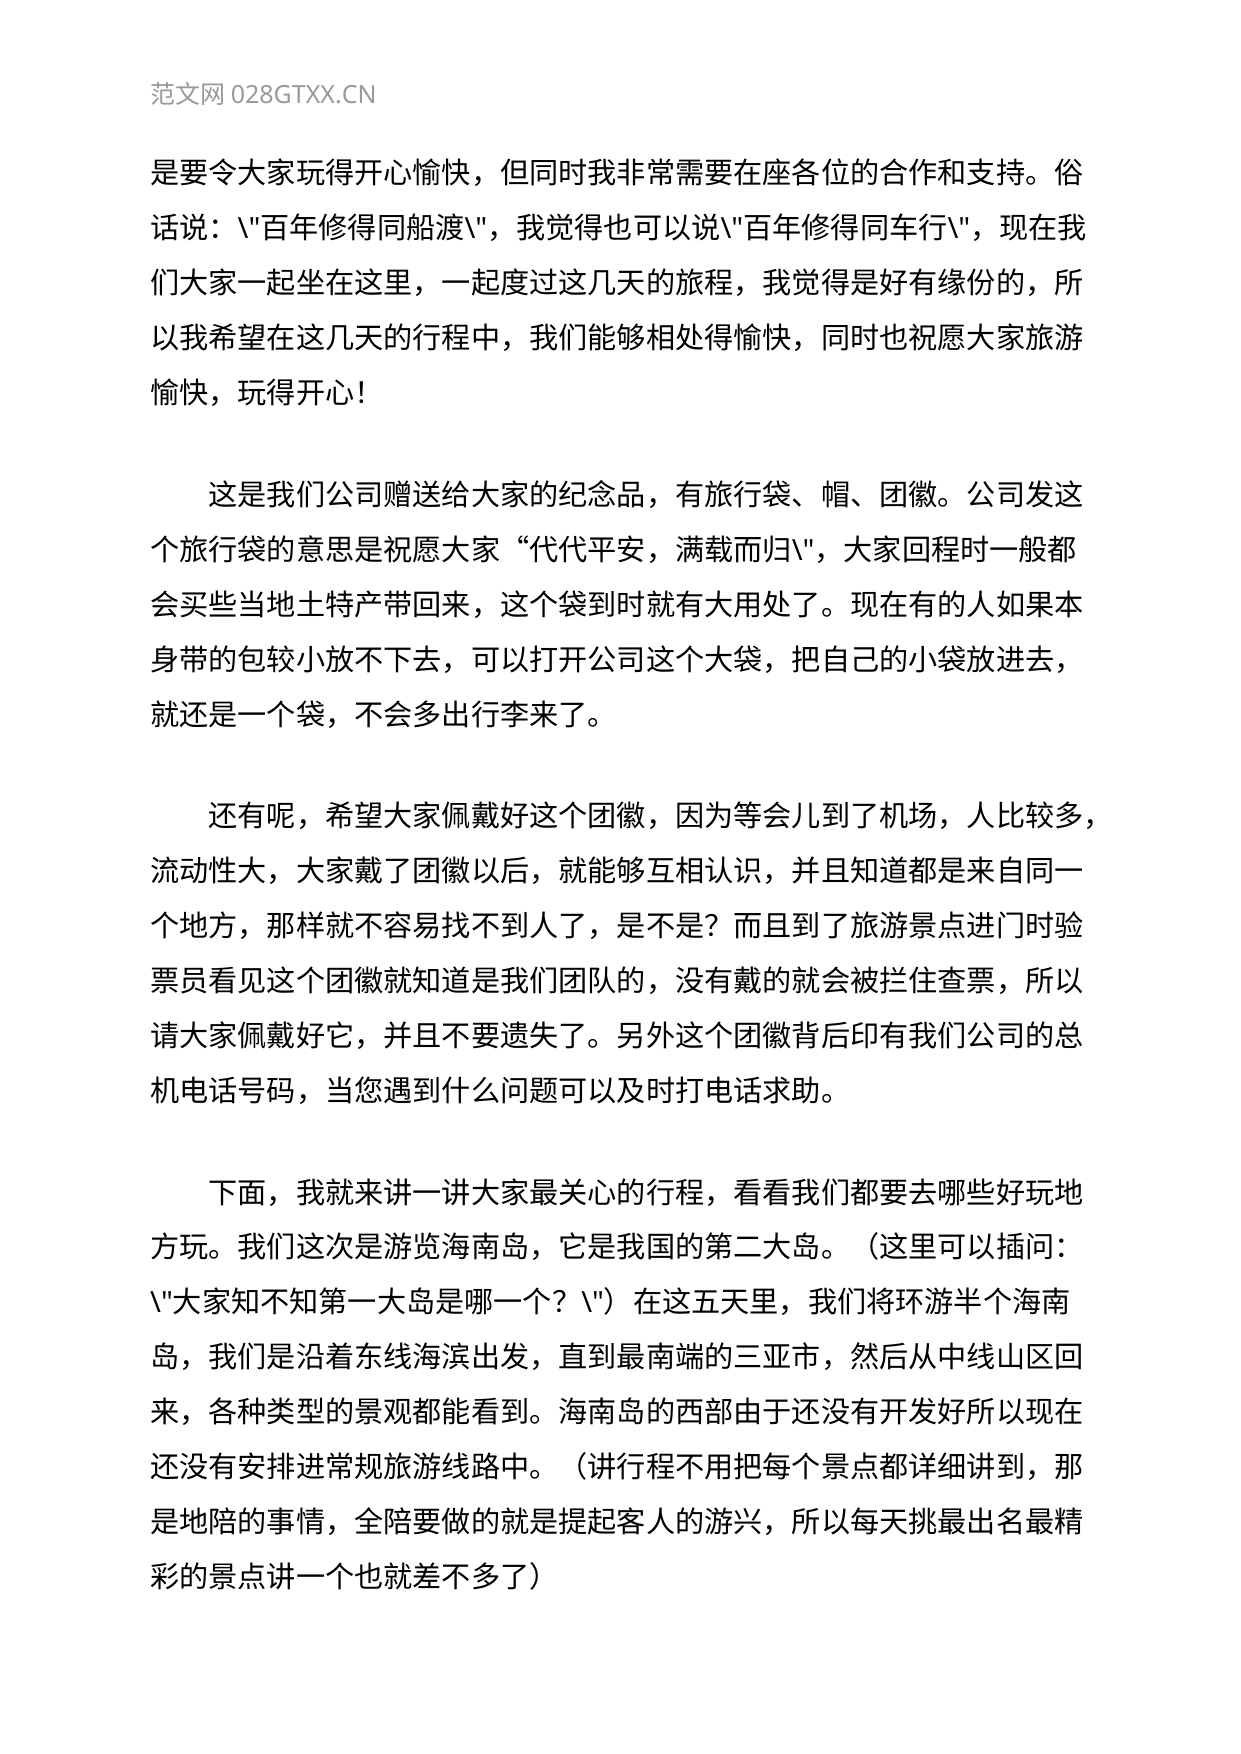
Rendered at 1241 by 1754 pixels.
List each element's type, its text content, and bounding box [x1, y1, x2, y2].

text 这是我们公司赠送给大家的纪念品，有旅行袋、帽、团徽。公司发这个旅行袋的意思是祝愿大家“代代平安，满载而归\"，大家回程时一般都会买些当地土特产带回来，这个袋到时就有大用处了。现在有的人如果本身带的包较小放不下去，可以打开公司这个大袋，把自己的小袋放进去，就还是一个袋，不会多出行李来了。 [150, 471, 1090, 733]
text 还有呢，希望大家佩戴好这个团徽，因为等会儿到了机场，人比较多，流动性大，大家戴了团徽以后，就能够互相认识，并且知道都是来自同一个地方，那样就不容易找不到人了，是不是？而且到了旅游景点进门时验票员看见这个团徽就知道是我们团队的，没有戴的就会被拦住查票，所以请大家佩戴好它，并且不要遗失了。另外这个团徽背后印有我们公司的总机电话号码，当您遇到什么问题可以及时打电话求助。 [150, 793, 1090, 1110]
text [150, 150, 1090, 412]
text 下面，我就来讲一讲大家最关心的行程，看看我们都要去哪些好玩地方玩。我们这次是游览海南岛，它是我国的第二大岛。（这里可以插问：\"大家知不知第一大岛是哪一个？\"）在这五天里，我们将环游半个海南岛，我们是沿着东线海滨出发，直到最南端的三亚市，然后从中线山区回来，各种类型的景观都能看到。海南岛的西部由于还没有开发好所以现在还没有安排进常规旅游线路中。（讲行程不用把每个景点都详细讲到，那是地陪的事情，全陪要做的就是提起客人的游兴，所以每天挑最出名最精彩的景点讲一个也就差不多了） [150, 1169, 1090, 1596]
